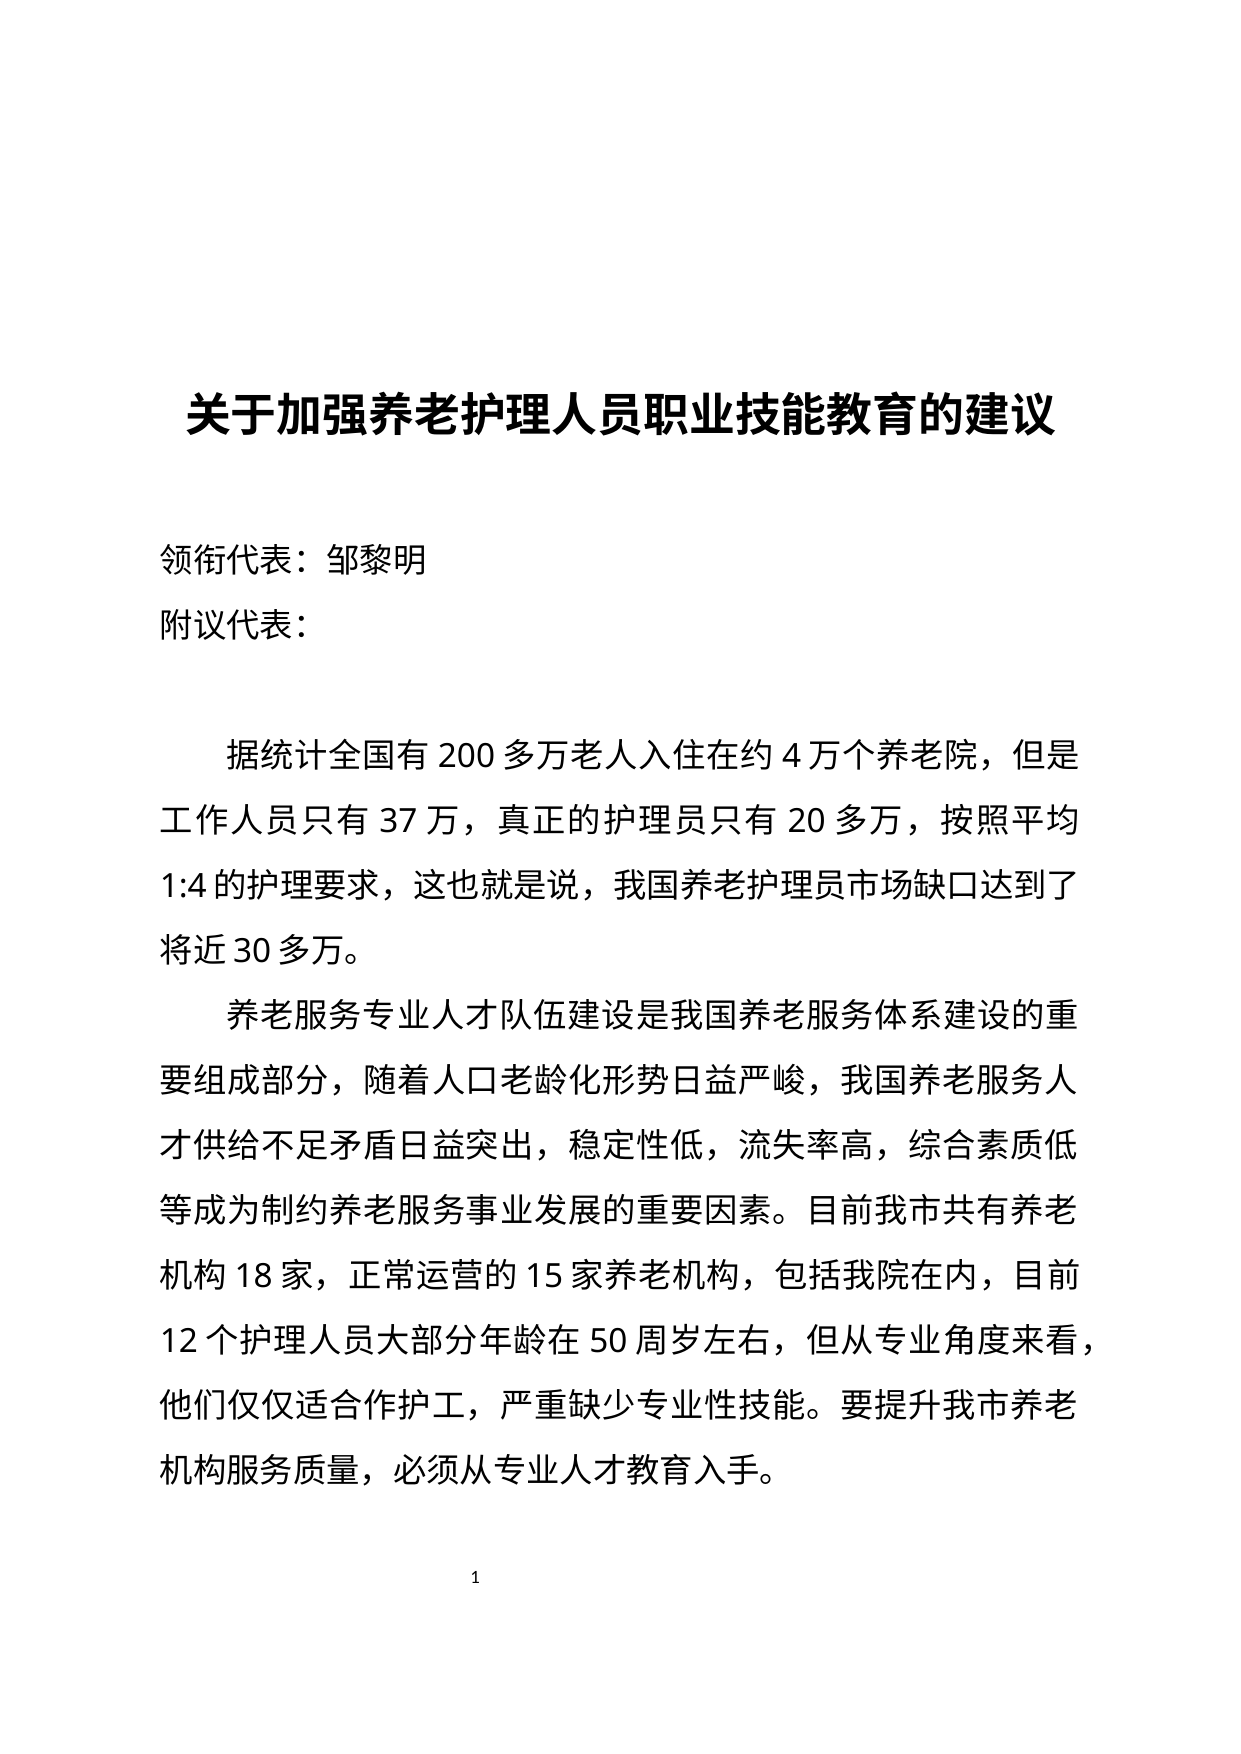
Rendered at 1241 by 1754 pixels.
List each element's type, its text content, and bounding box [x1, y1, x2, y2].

text 领衔代表：邹黎明 [159, 525, 1081, 590]
text 据统计全国有200多万老人入住在约4万个养老院，但是工作人员只有37万，真正的护理员只有20多万，按照平均1:4的护理要求，这也就是说，我国养老护理员市场缺口达到了将近30多万。 [159, 720, 1081, 980]
text 附议代表： [159, 590, 1081, 655]
text 养老服务专业人才队伍建设是我国养老服务体系建设的重要组成部分，随着人口老龄化形势日益严峻，我国养老服务人才供给不足矛盾日益突出，稳定性低，流失率高，综合素质低等成为制约养老服务事业发展的重要因素。目前我市共有养老机构18家，正常运营的15家养老机构，包括我院在内，目前12个护理人员大部分年龄在50周岁左右，但从专业角度来看，他们仅仅适合作护工，严重缺少专业性技能。要提升我市养老机构服务质量，必须从专业人才教育入手。 [159, 980, 1081, 1500]
text 关于加强养老护理人员职业技能教育的建议 [159, 363, 1081, 460]
